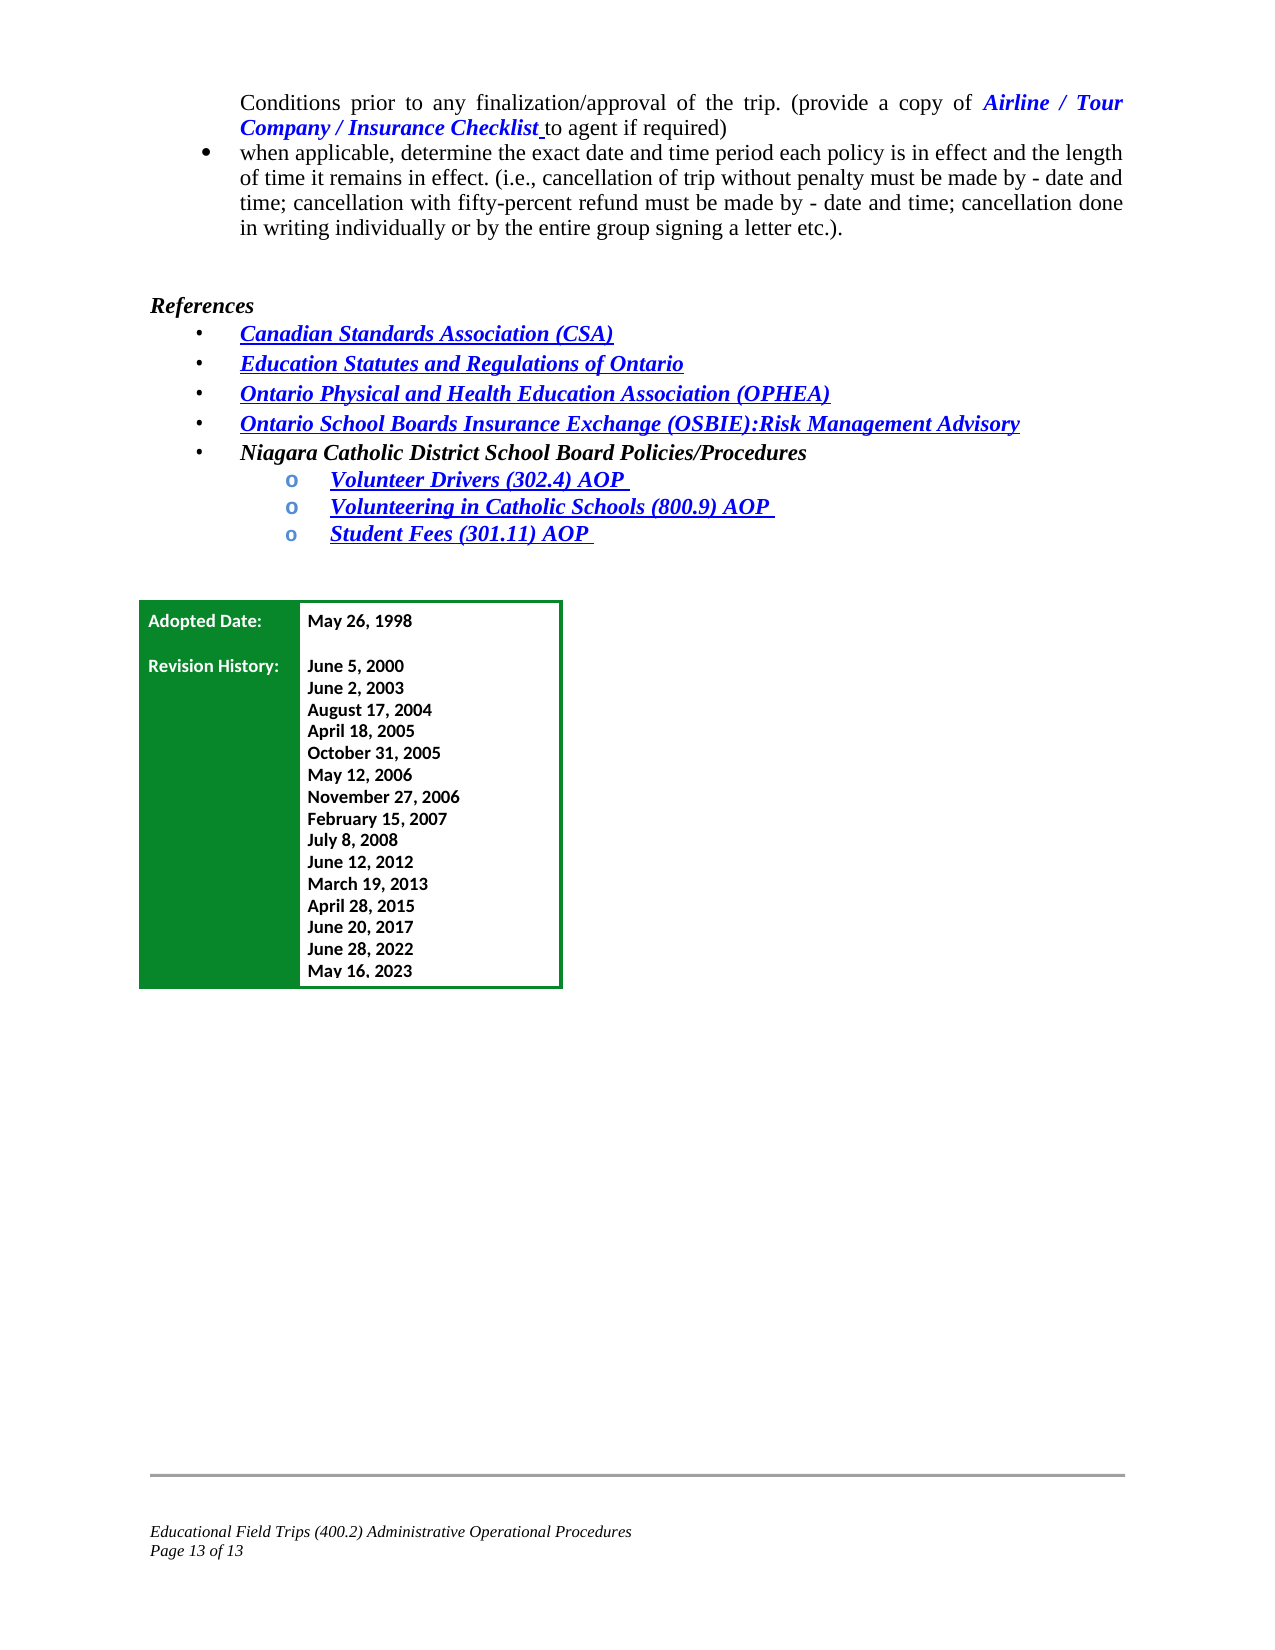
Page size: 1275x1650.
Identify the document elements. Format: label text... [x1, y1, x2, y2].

list Ontario Physical and Health Education Association (OPHEA) [195, 377, 1125, 407]
list Ontario School Boards Insurance Exchange (OSBIE):Risk Management Advisory [195, 407, 1125, 437]
text References [150, 293, 1125, 318]
list Education Statutes and Regulations of Ontario [195, 348, 1125, 377]
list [202, 90, 1125, 140]
list Volunteering in Catholic Schools (800.9) AOP [285, 493, 1125, 520]
table_header Adopted Date: Revision History: [142, 603, 300, 986]
list Niagara Catholic District School Board Policies/Procedures [195, 437, 1125, 467]
list Volunteer Drivers (302.4) AOP [285, 467, 1125, 493]
list Student Fees (301.11) AOP [285, 520, 1125, 546]
list when applicable, determine the exact date and time period each policy is in effect and the length of time it remains in effect. (i.e., cancellation of trip without penalty must be made by - date and time; cancellation with fifty-percent refund must be made by - date and time; cancellation done in writing individually or by the entire group signing a letter etc.). [202, 140, 1125, 240]
list Canadian Standards Association (CSA) [195, 318, 1125, 348]
table_header May 26, 1998 June 5, 2000 June 2, 2003 August 17, 2004 April 18, 2005 October 31, 2005 May 12, 2006 November 27, 2006 February 15, 2007 July 8, 2008 June 12, 2012 March 19, 2013 April 28, 2015 June 20, 2017 June 28, 2022 May 16, 2023 [300, 603, 559, 986]
